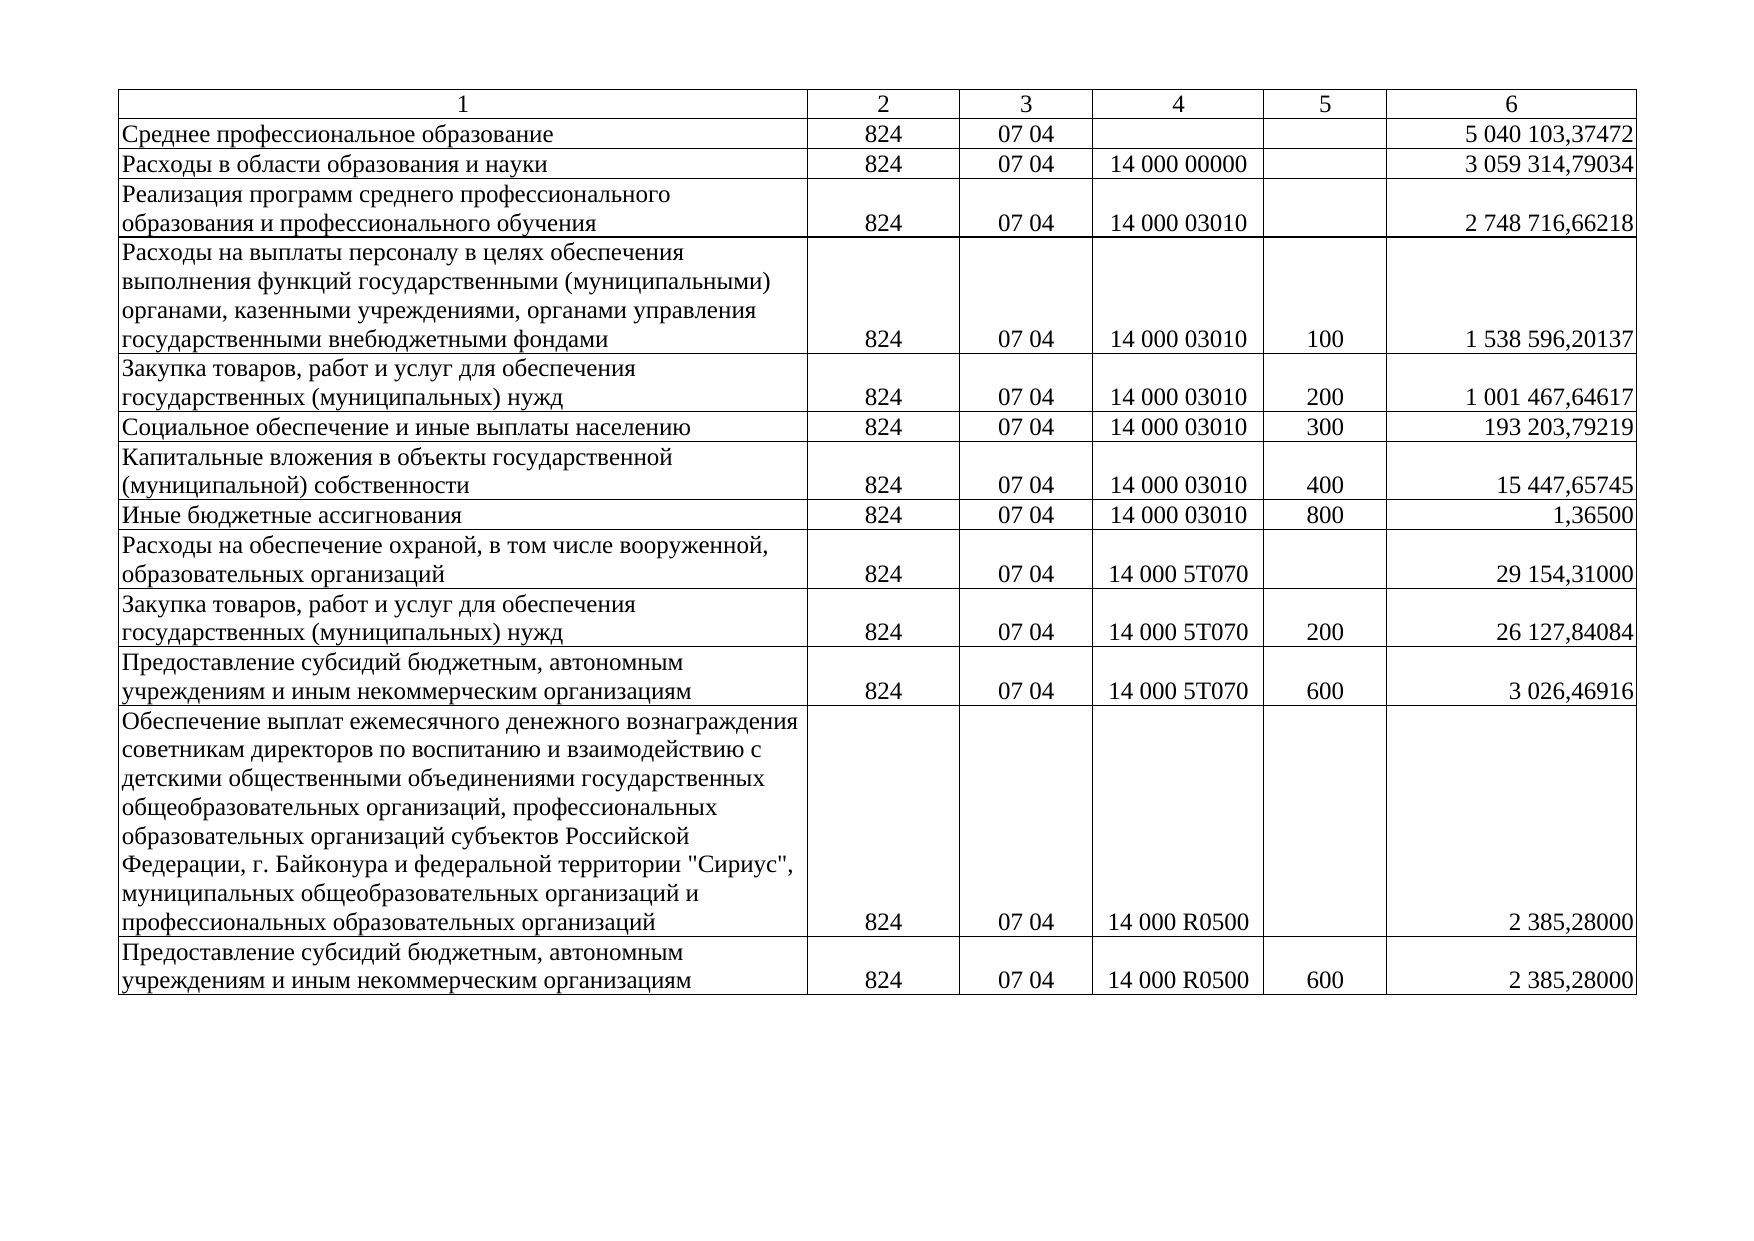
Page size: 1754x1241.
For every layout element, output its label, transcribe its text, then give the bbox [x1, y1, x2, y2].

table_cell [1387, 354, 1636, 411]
table_header 3 [960, 90, 1092, 118]
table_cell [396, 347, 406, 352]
table_header 2 [808, 90, 959, 118]
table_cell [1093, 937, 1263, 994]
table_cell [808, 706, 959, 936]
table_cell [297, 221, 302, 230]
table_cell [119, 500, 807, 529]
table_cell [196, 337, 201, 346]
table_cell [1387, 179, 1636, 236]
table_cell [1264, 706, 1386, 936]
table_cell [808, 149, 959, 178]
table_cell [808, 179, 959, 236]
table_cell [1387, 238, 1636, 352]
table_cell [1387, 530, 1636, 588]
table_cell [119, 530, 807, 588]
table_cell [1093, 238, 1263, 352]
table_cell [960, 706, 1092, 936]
table_header 5 [1264, 90, 1386, 118]
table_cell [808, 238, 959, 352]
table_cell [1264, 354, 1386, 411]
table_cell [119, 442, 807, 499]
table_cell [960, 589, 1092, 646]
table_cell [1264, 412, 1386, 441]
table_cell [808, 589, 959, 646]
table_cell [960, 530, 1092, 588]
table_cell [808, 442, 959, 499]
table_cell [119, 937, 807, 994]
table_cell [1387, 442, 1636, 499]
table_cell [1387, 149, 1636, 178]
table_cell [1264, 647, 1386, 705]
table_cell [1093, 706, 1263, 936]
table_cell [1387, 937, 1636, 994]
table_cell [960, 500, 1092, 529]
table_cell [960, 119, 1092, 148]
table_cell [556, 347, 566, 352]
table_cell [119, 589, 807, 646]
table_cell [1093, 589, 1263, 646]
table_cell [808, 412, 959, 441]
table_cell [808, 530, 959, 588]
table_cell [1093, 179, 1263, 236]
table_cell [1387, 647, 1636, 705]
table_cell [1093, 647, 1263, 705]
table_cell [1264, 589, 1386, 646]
table_header 1 [119, 90, 807, 118]
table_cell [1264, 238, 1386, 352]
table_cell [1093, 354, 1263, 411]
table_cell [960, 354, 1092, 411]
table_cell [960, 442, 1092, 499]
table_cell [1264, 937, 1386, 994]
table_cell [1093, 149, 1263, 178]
table_header 4 [1093, 90, 1263, 118]
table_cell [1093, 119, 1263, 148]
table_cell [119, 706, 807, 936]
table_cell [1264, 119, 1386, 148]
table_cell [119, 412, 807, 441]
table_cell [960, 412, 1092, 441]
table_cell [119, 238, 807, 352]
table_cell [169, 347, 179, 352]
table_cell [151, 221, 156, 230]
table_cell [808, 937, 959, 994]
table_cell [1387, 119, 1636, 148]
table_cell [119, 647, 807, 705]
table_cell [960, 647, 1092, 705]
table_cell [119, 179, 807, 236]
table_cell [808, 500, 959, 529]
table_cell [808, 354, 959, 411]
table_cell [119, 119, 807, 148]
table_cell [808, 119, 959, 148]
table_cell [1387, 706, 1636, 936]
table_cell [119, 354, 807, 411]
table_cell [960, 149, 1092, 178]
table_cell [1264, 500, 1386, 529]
table_header 6 [1387, 90, 1636, 118]
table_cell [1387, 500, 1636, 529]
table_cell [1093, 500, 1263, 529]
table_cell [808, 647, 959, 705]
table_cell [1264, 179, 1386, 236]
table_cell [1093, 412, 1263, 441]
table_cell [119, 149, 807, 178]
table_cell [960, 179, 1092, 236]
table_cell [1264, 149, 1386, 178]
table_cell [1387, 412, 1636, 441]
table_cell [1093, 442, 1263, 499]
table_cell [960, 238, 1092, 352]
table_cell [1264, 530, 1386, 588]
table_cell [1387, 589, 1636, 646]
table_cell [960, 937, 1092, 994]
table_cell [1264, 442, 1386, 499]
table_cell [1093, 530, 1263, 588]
